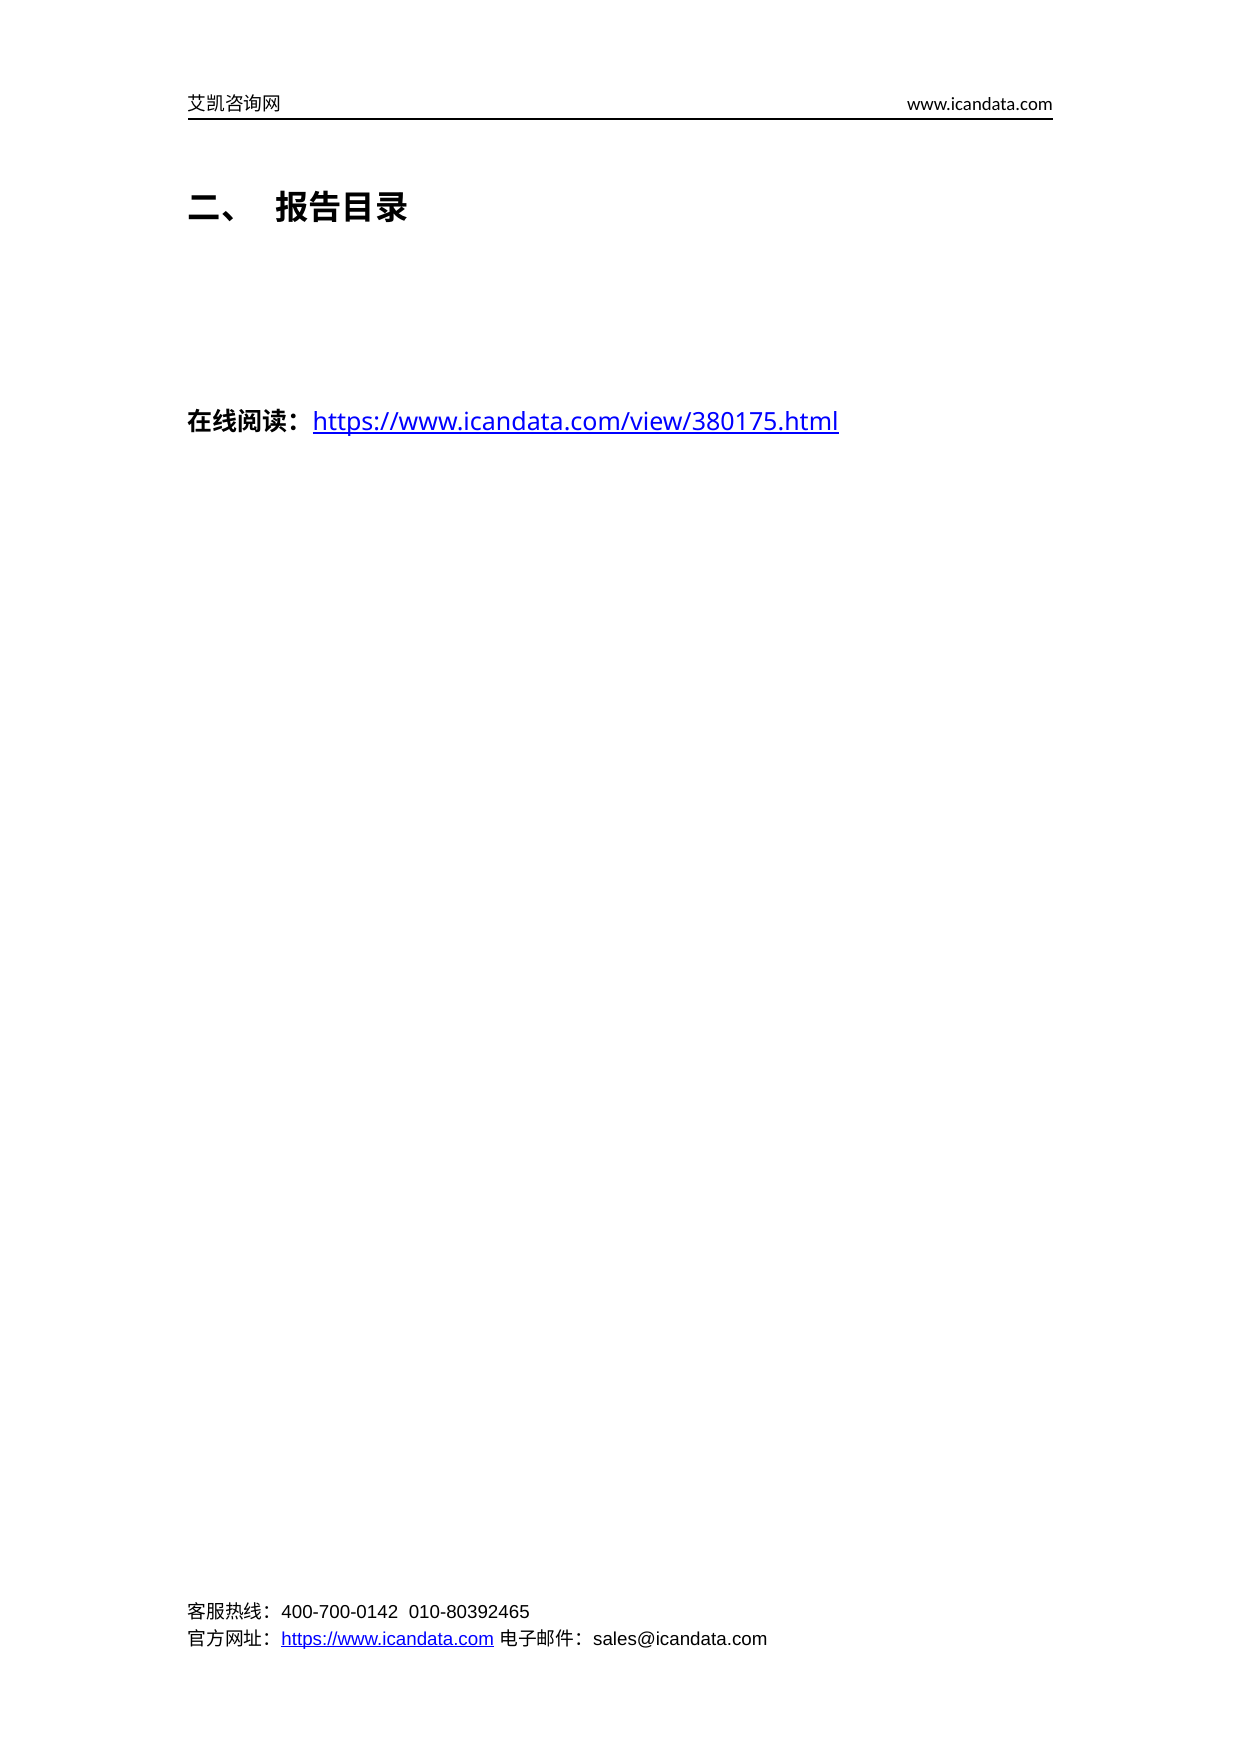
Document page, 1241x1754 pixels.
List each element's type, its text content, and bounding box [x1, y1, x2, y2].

text 在线阅读：https://www.icandata.com/view/380175.html [187, 387, 1053, 452]
subtitle 报告目录 [187, 172, 1053, 237]
